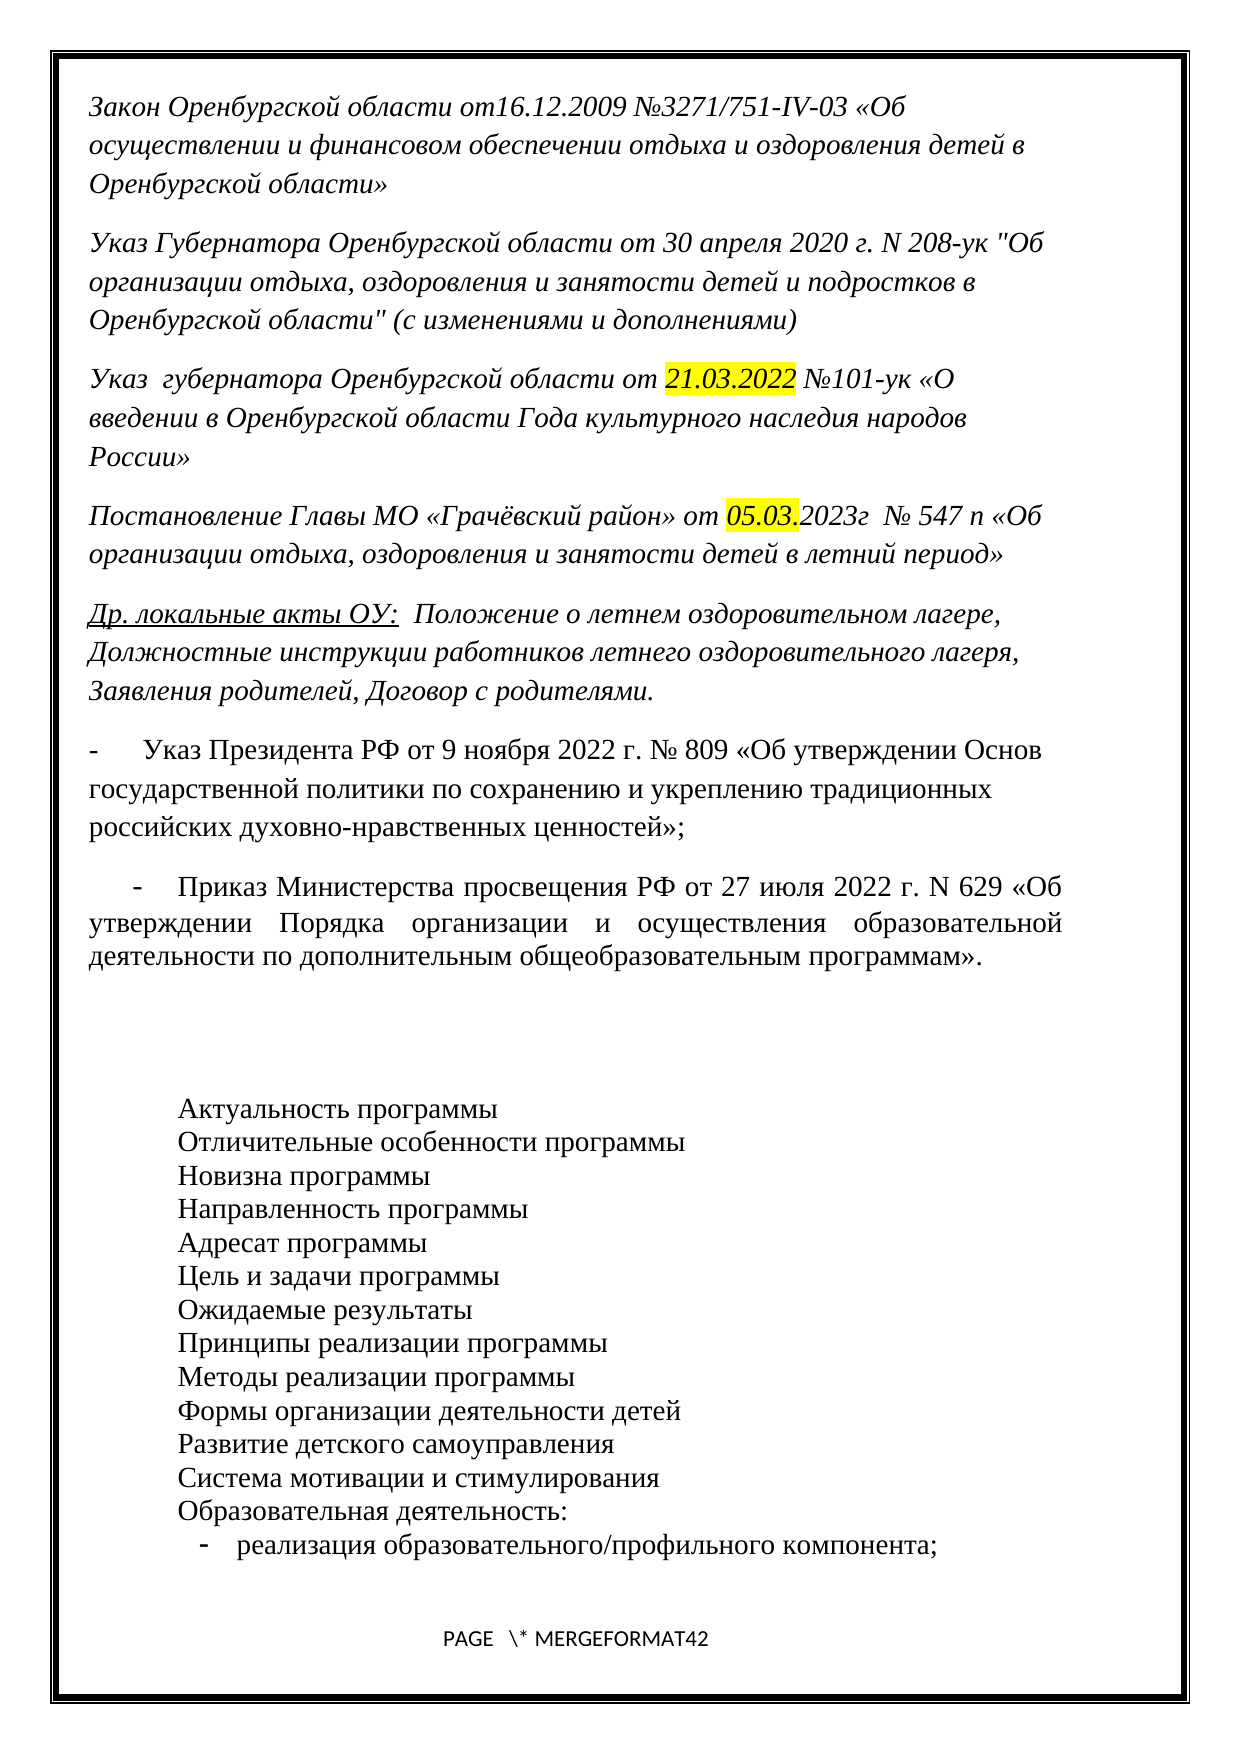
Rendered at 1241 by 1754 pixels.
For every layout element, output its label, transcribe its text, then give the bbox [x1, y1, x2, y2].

text Закон Оренбургской области от16.12.2009 №3271/751-IV-03 «Об осуществлении и финансовом обеспечении отдыха и оздоровления детей в Оренбургской области» [89, 89, 1063, 199]
text Др. локальные акты ОУ: Положение о летнем оздоровительном лагере, Должностные инструкции работников летнего оздоровительного лагеря, Заявления родителей, Договор с родителями. [89, 596, 1063, 707]
text Новизна программы [89, 1158, 1063, 1191]
list реализация образовательного/профильного компонента; [199, 1527, 1063, 1560]
text Принципы реализации программы [89, 1326, 1063, 1359]
text Ожидаемые результаты [89, 1292, 1063, 1326]
text Адресат программы [89, 1225, 1063, 1258]
text Указ Губернатора Оренбургской области от 30 апреля 2020 г. N 208-ук "Об организации отдыха, оздоровления и занятости детей и подростков в Оренбургской области" (с изменениями и дополнениями) [89, 225, 1063, 336]
text Постановление Главы МО «Грачёвский район» от 05.03.2023г № 547 п «Об организации отдыха, оздоровления и занятости детей в летний период» [89, 498, 1063, 570]
text - Указ Президента РФ от 9 ноября 2022 г. № 809 «Об утверждении Основ государственной политики по сохранению и укреплению традиционных российских духовно-нравственных ценностей»; [89, 732, 1063, 843]
text Формы организации деятельности детей [177, 1393, 1063, 1426]
text Система мотивации и стимулирования [89, 1460, 1063, 1493]
text Указ губернатора Оренбургской области от 21.03.2022 №101-ук «О введении в Оренбургской области Года культурного наследия народов России» [89, 362, 1063, 472]
text Актуальность программы [89, 1091, 1063, 1124]
text Образовательная деятельность: [89, 1493, 1063, 1527]
text Развитие детского самоуправления [89, 1426, 1063, 1460]
text Цель и задачи программы [89, 1258, 1063, 1292]
text Направленность программы [89, 1191, 1063, 1225]
text Методы реализации программы [89, 1359, 1063, 1393]
list Приказ Министерства просвещения РФ от 27 июля 2022 г. N 629 «Об утверждении Порядка организации и осуществления образовательной деятельности по дополнительным общеобразовательным программам». [89, 869, 1063, 972]
text Отличительные особенности программы [89, 1124, 1063, 1158]
